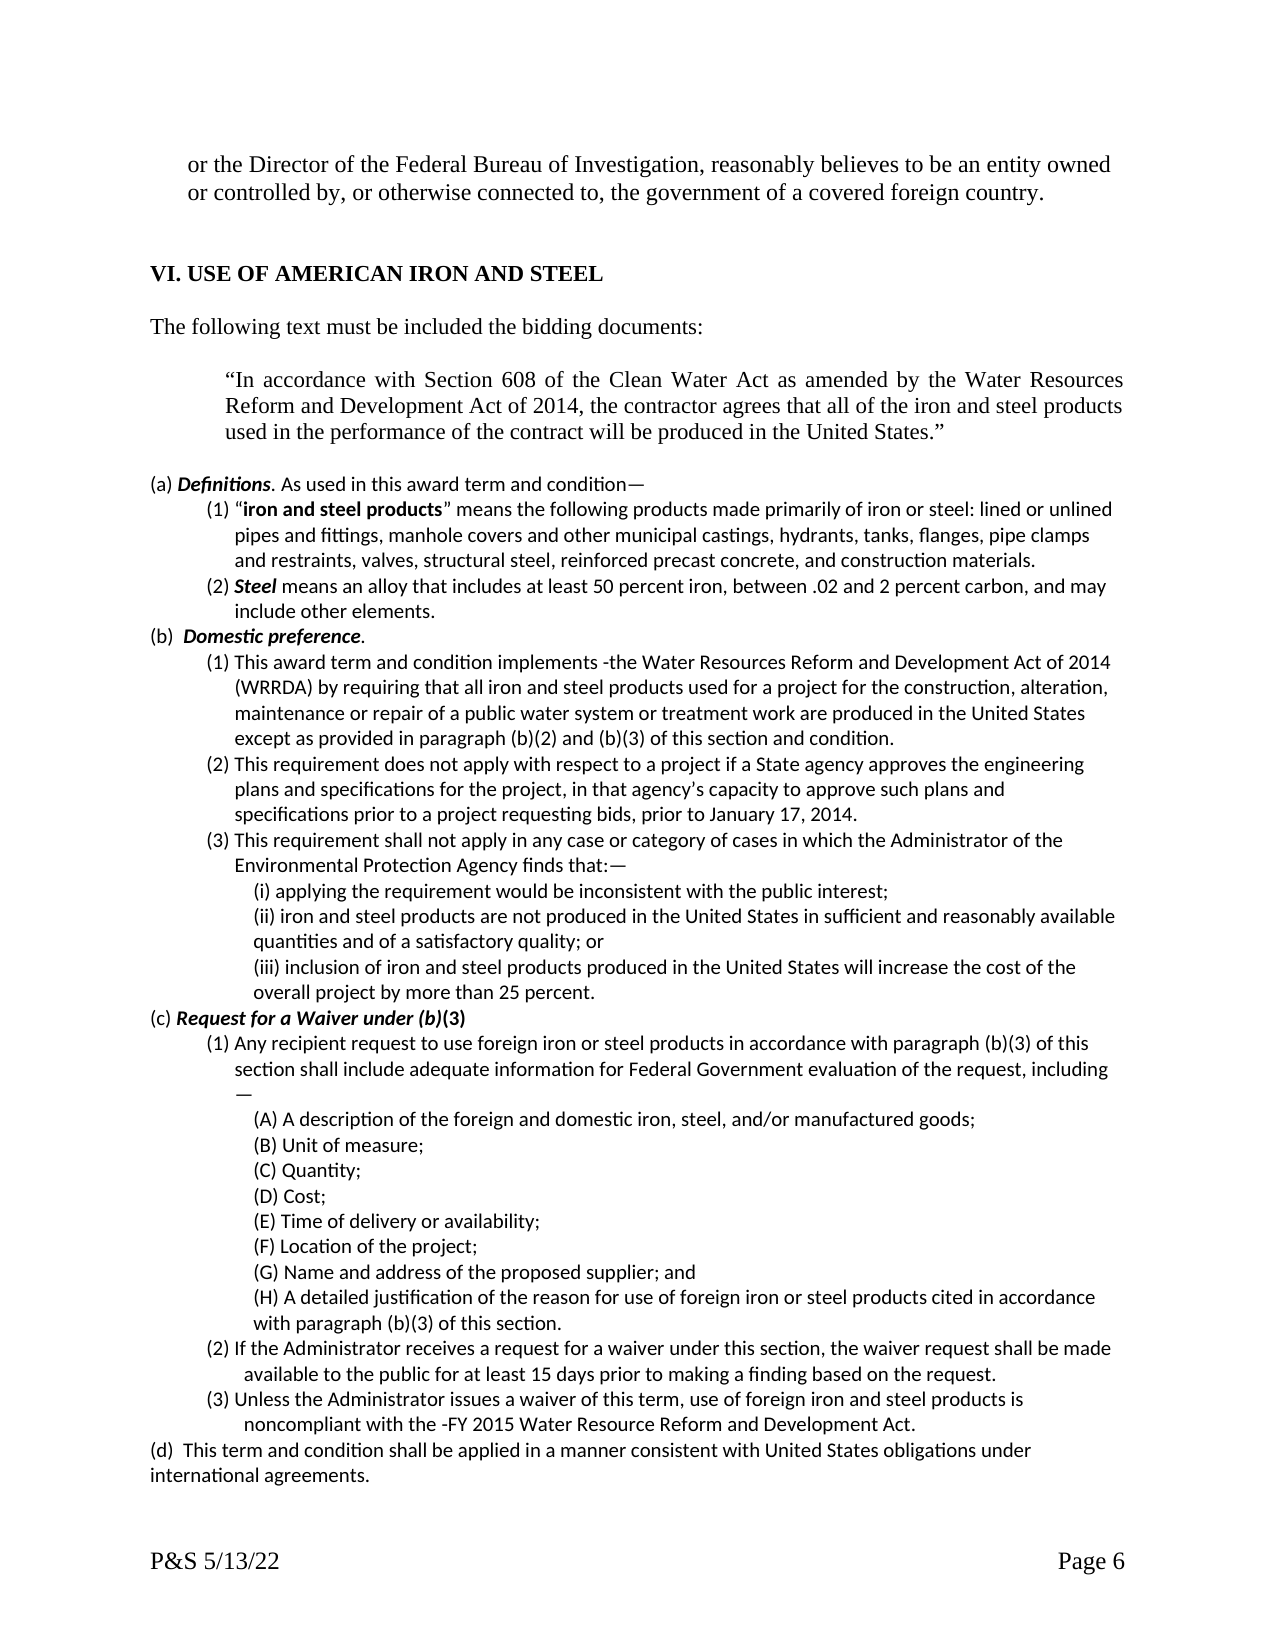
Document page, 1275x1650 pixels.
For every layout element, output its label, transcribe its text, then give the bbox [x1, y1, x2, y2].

text (2) If the Administrator receives a request for a waiver under this section, the waiver request shall be made available to the public for at least 15 days prior to making a finding based on the request. [206, 1335, 1125, 1386]
text (2) This requirement does not apply with respect to a project if a State agency approves the engineering plans and specifications for the project, in that agency’s capacity to approve such plans and specifications prior to a project requesting bids, prior to January 17, 2014. [206, 751, 1125, 827]
text (b) Domestic preference. [150, 624, 1125, 649]
text (d) This term and condition shall be applied in a manner consistent with United States obligations under international agreements. [150, 1437, 1125, 1488]
text (1) This award term and condition implements -the Water Resources Reform and Development Act of 2014 (WRRDA) by requiring that all iron and steel products used for a project for the construction, alteration, maintenance or repair of a public water system or treatment work are produced in the United States except as provided in paragraph (b)(2) and (b)(3) of this section and condition. [206, 649, 1125, 751]
text (a) Definitions. As used in this award term and condition— [150, 471, 1125, 497]
text (1) Any recipient request to use foreign iron or steel products in accordance with paragraph (b)(3) of this section shall include adequate information for Federal Government evaluation of the request, including— [206, 1030, 1125, 1107]
text “In accordance with Section 608 of the Clean Water Act as amended by the Water Resources Reform and Development Act of 2014, the contractor agrees that all of the iron and steel products used in the performance of the contract will be produced in the United States.” [225, 366, 1125, 445]
text (B) Unit of measure; [253, 1132, 1125, 1157]
text (2) Steel means an alloy that includes at least 50 percent iron, between .02 and 2 percent carbon, and may include other elements. [206, 573, 1125, 624]
text (E) Time of delivery or availability; [253, 1208, 1125, 1234]
text (3) This requirement shall not apply in any case or category of cases in which the Administrator of the Environmental Protection Agency finds that:— [206, 827, 1125, 878]
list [169, 150, 1125, 205]
text (ii) iron and steel products are not produced in the United States in sufficient and reasonably available quantities and of a satisfactory quality; or [253, 903, 1125, 954]
text (A) A description of the foreign and domestic iron, steel, and/or manufactured goods; [253, 1107, 1125, 1132]
text (G) Name and address of the proposed supplier; and [253, 1259, 1125, 1284]
text (iii) inclusion of iron and steel products produced in the United States will increase the cost of the overall project by more than 25 percent. [253, 954, 1125, 1005]
text (H) A detailed justification of the reason for use of foreign iron or steel products cited in accordance with paragraph (b)(3) of this section. [253, 1284, 1125, 1335]
text (1) “iron and steel products” means the following products made primarily of iron or steel: lined or unlined pipes and fittings, manhole covers and other municipal castings, hydrants, tanks, flanges, pipe clamps and restraints, valves, structural steel, reinforced precast concrete, and construction materials. [206, 497, 1125, 573]
text (D) Cost; [253, 1183, 1125, 1208]
text The following text must be included the bidding documents: [150, 313, 1125, 339]
text (C) Quantity; [253, 1157, 1125, 1183]
text (F) Location of the project; [253, 1234, 1125, 1259]
text (c) Request for a Waiver under (b)(3) [150, 1005, 1125, 1030]
text (3) Unless the Administrator issues a waiver of this term, use of foreign iron and steel products is noncompliant with the -FY 2015 Water Resource Reform and Development Act. [206, 1386, 1125, 1437]
text VI. USE OF AMERICAN IRON AND STEEL [150, 260, 1125, 287]
text (i) applying the requirement would be inconsistent with the public interest; [253, 878, 1125, 903]
